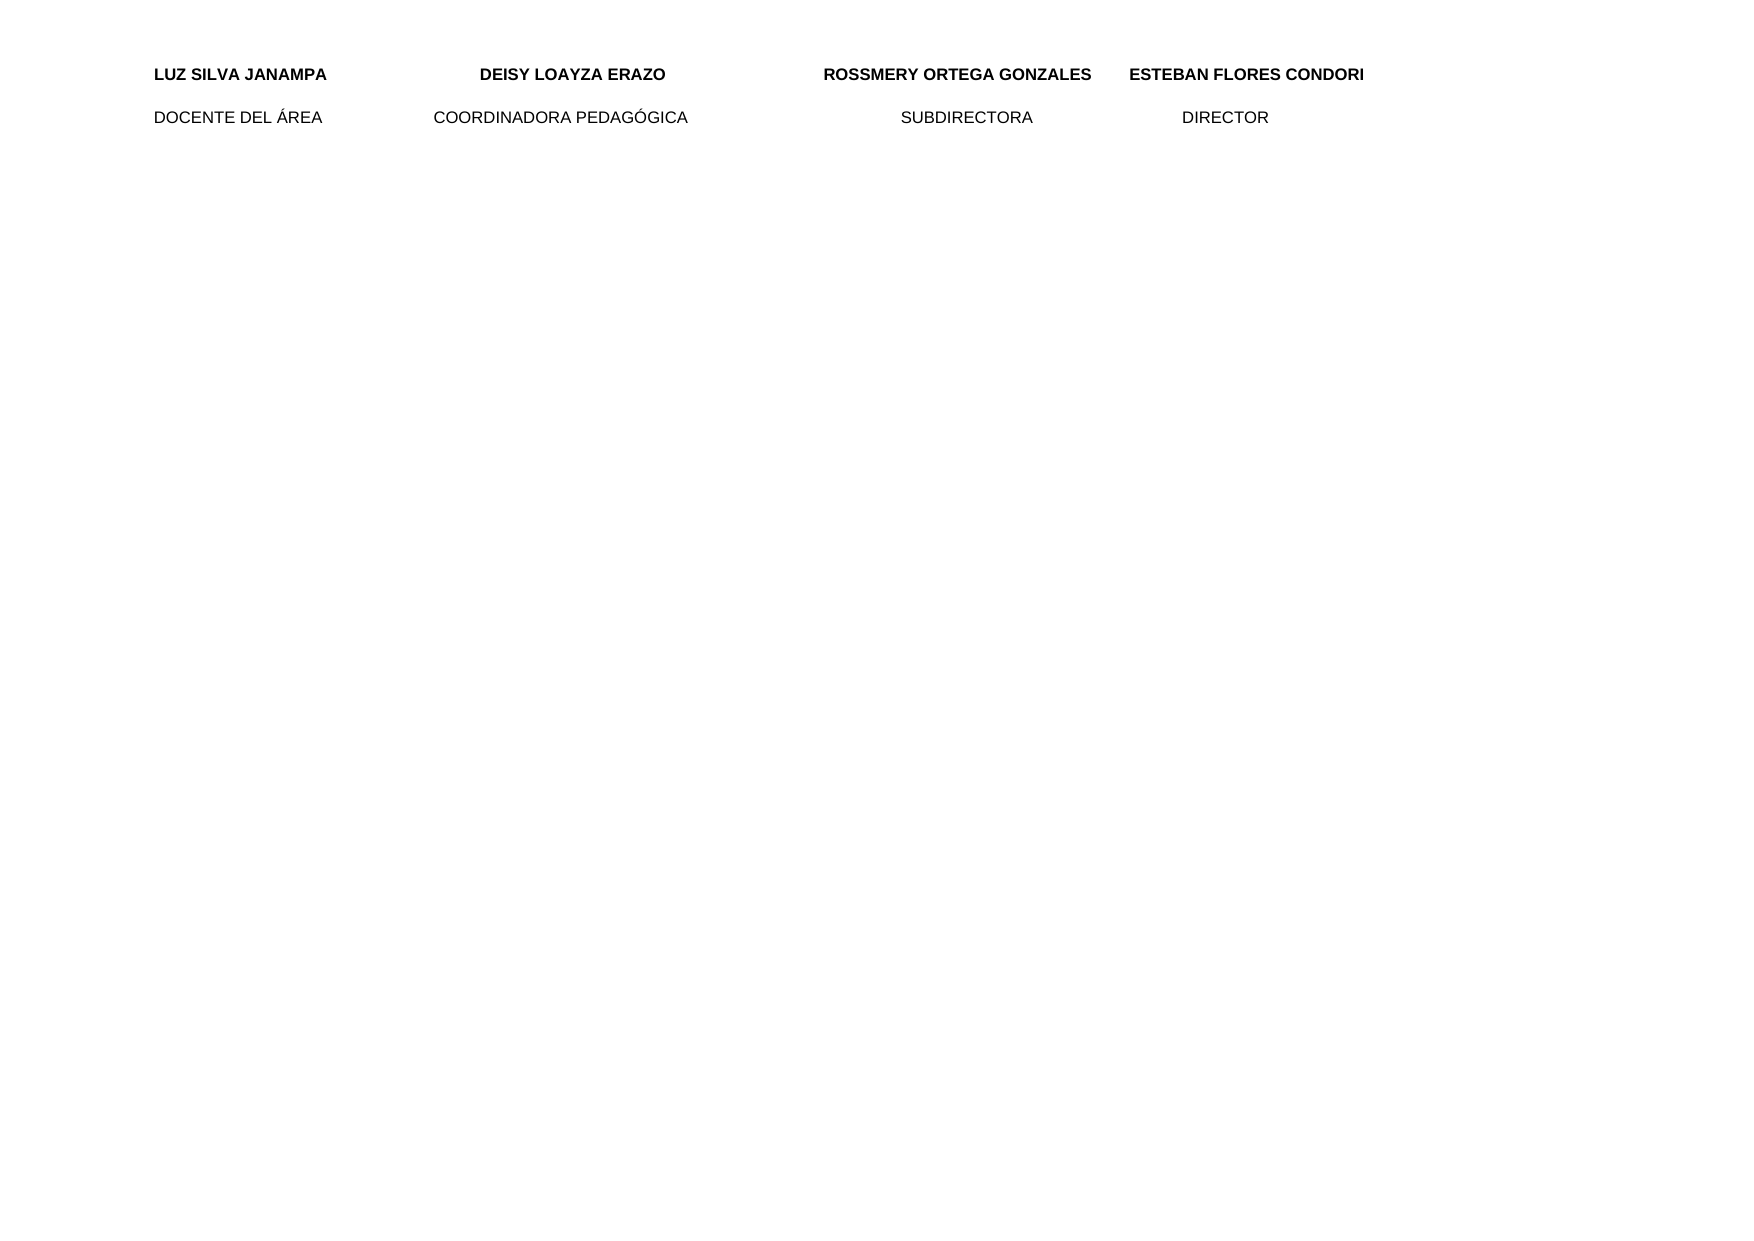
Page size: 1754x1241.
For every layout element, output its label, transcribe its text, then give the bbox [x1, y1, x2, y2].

text DOCENTE DEL ÁREA COORDINADORA PEDAGÓGICA SUBDIRECTORA DIRECTOR [75, 108, 1679, 127]
text LUZ SILVA JANAMPA DEISY LOAYZA ERAZO ROSSMERY ORTEGA GONZALES ESTEBAN FLORES CONDORI [75, 65, 1679, 84]
